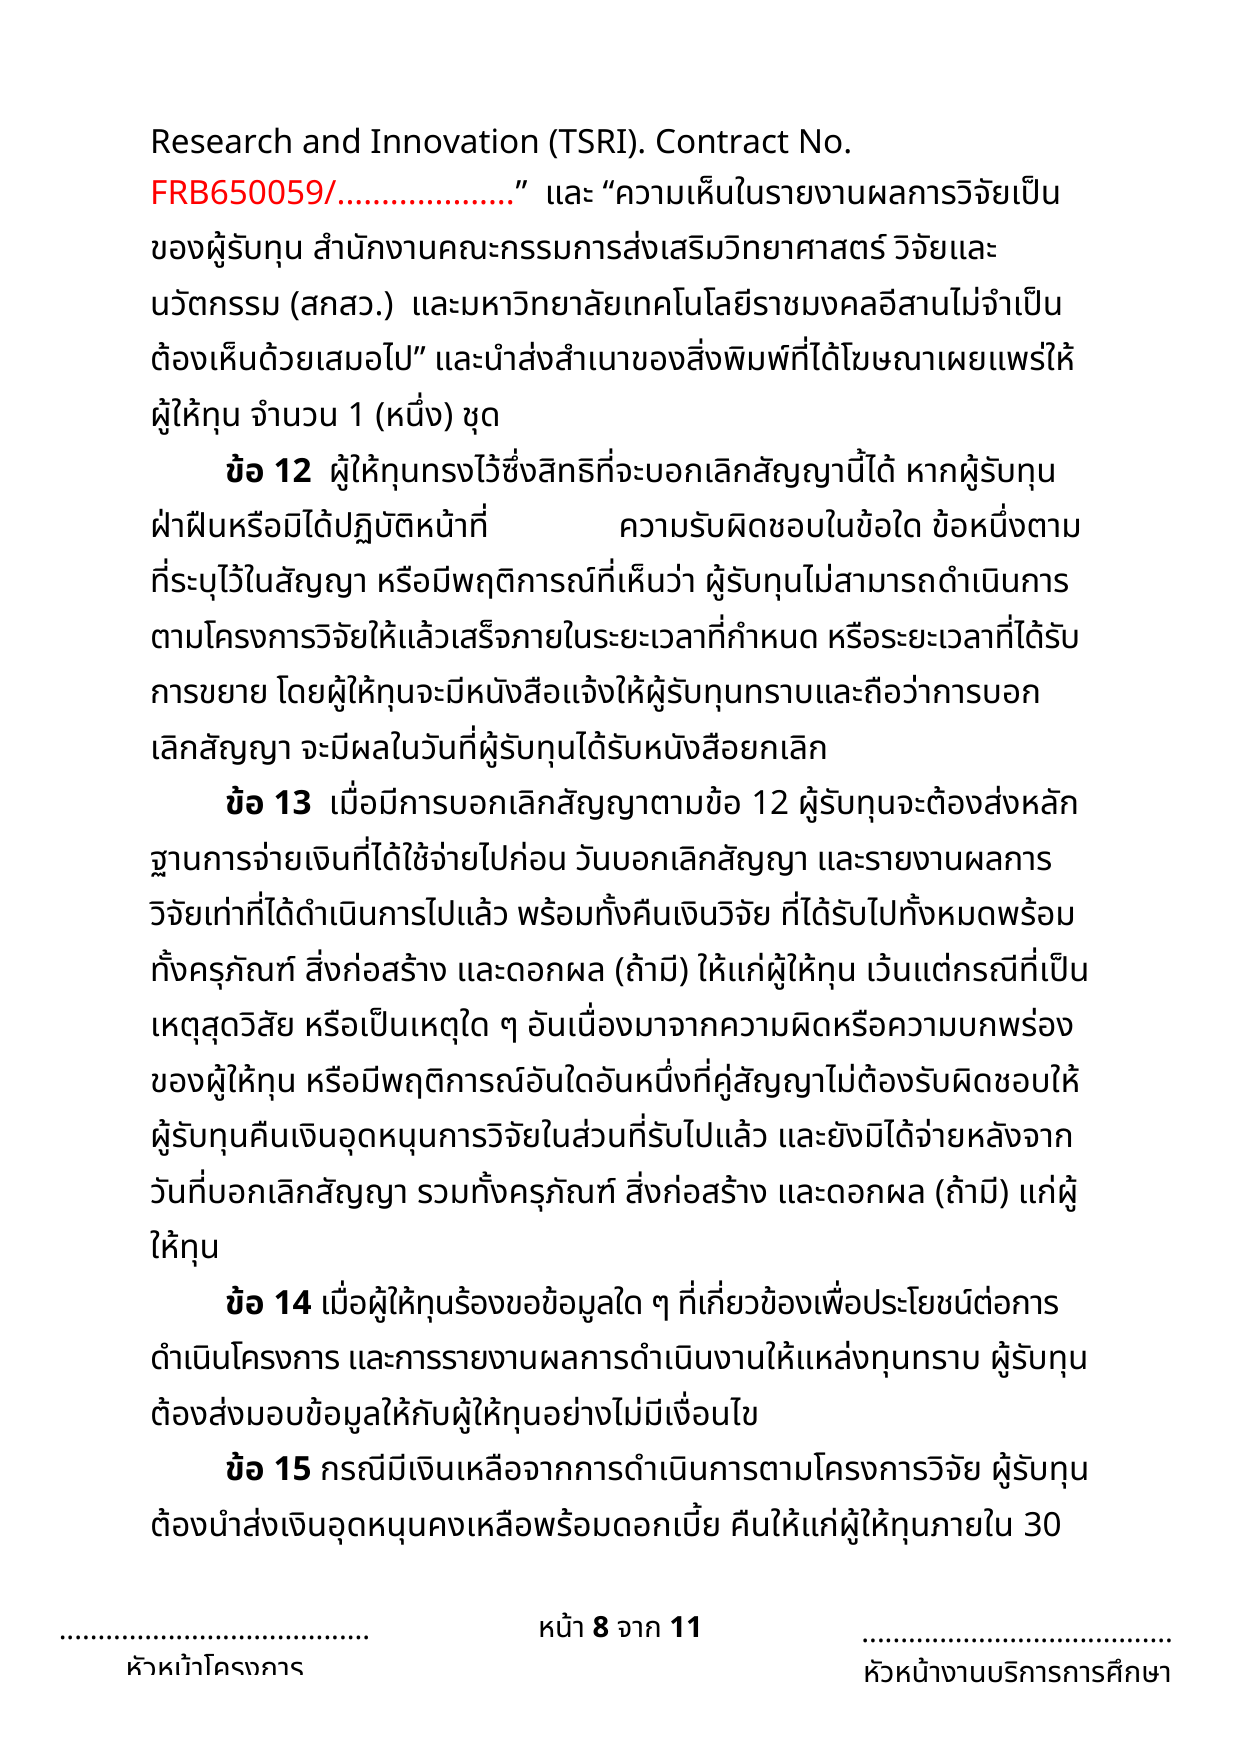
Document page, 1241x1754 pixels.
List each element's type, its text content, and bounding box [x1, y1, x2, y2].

text ข้อ 13 เมื่อมีการบอกเลิกสัญญาตามข้อ 12 ผู้รับทุนจะต้องส่งหลักฐานการจ่ายเงินที่ได้ใช้จ่ายไปก่อน วันบอกเลิกสัญญา และรายงานผลการวิจัยเท่าที่ได้ดำเนินการไปแล้ว พร้อมทั้งคืนเงินวิจัย ที่ได้รับไปทั้งหมดพร้อมทั้งครุภัณฑ์ สิ่งก่อสร้าง และดอกผล (ถ้ามี) ให้แก่ผู้ให้ทุน เว้นแต่กรณีที่เป็นเหตุสุดวิสัย หรือเป็นเหตุใด ๆ อันเนื่องมาจากความผิดหรือความบกพร่องของผู้ให้ทุน หรือมีพฤติการณ์อันใดอันหนึ่งที่คู่สัญญาไม่ต้องรับผิดชอบให้ผู้รับทุนคืนเงินอุดหนุนการวิจัยในส่วนที่รับไปแล้ว และยังมิได้จ่ายหลังจากวันที่บอกเลิกสัญญา รวมทั้งครุภัณฑ์ สิ่งก่อสร้าง และดอกผล (ถ้ามี) แก่ผู้ให้ทุน [150, 779, 1090, 1273]
text ข้อ 14 เมื่อผู้ให้ทุนร้องขอข้อมูลใด ๆ ที่เกี่ยวข้องเพื่อประโยชน์ต่อการดำเนินโครงการ และการรายงานผลการดำเนินงานให้แหล่งทุนทราบ ผู้รับทุนต้องส่งมอบข้อมูลให้กับผู้ให้ทุนอย่างไม่มีเงื่อนไข [150, 1278, 1090, 1440]
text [150, 1445, 1090, 1551]
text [150, 118, 1090, 441]
text ข้อ 12 ผู้ให้ทุนทรงไว้ซึ่งสิทธิที่จะบอกเลิกสัญญานี้ได้ หากผู้รับทุนฝ่าฝืนหรือมิได้ปฏิบัติหน้าที่ ความรับผิดชอบในข้อใด ข้อหนึ่งตามที่ระบุไว้ในสัญญา หรือมีพฤติการณ์ที่เห็นว่า ผู้รับทุนไม่สามารถดำเนินการตามโครงการวิจัยให้แล้วเสร็จภายในระยะเวลาที่กำหนด หรือระยะเวลาที่ได้รับการขยาย โดยผู้ให้ทุนจะมีหนังสือแจ้งให้ผู้รับทุนทราบและถือว่าการบอกเลิกสัญญา จะมีผลในวันที่ผู้รับทุนได้รับหนังสือยกเลิก [150, 446, 1090, 774]
